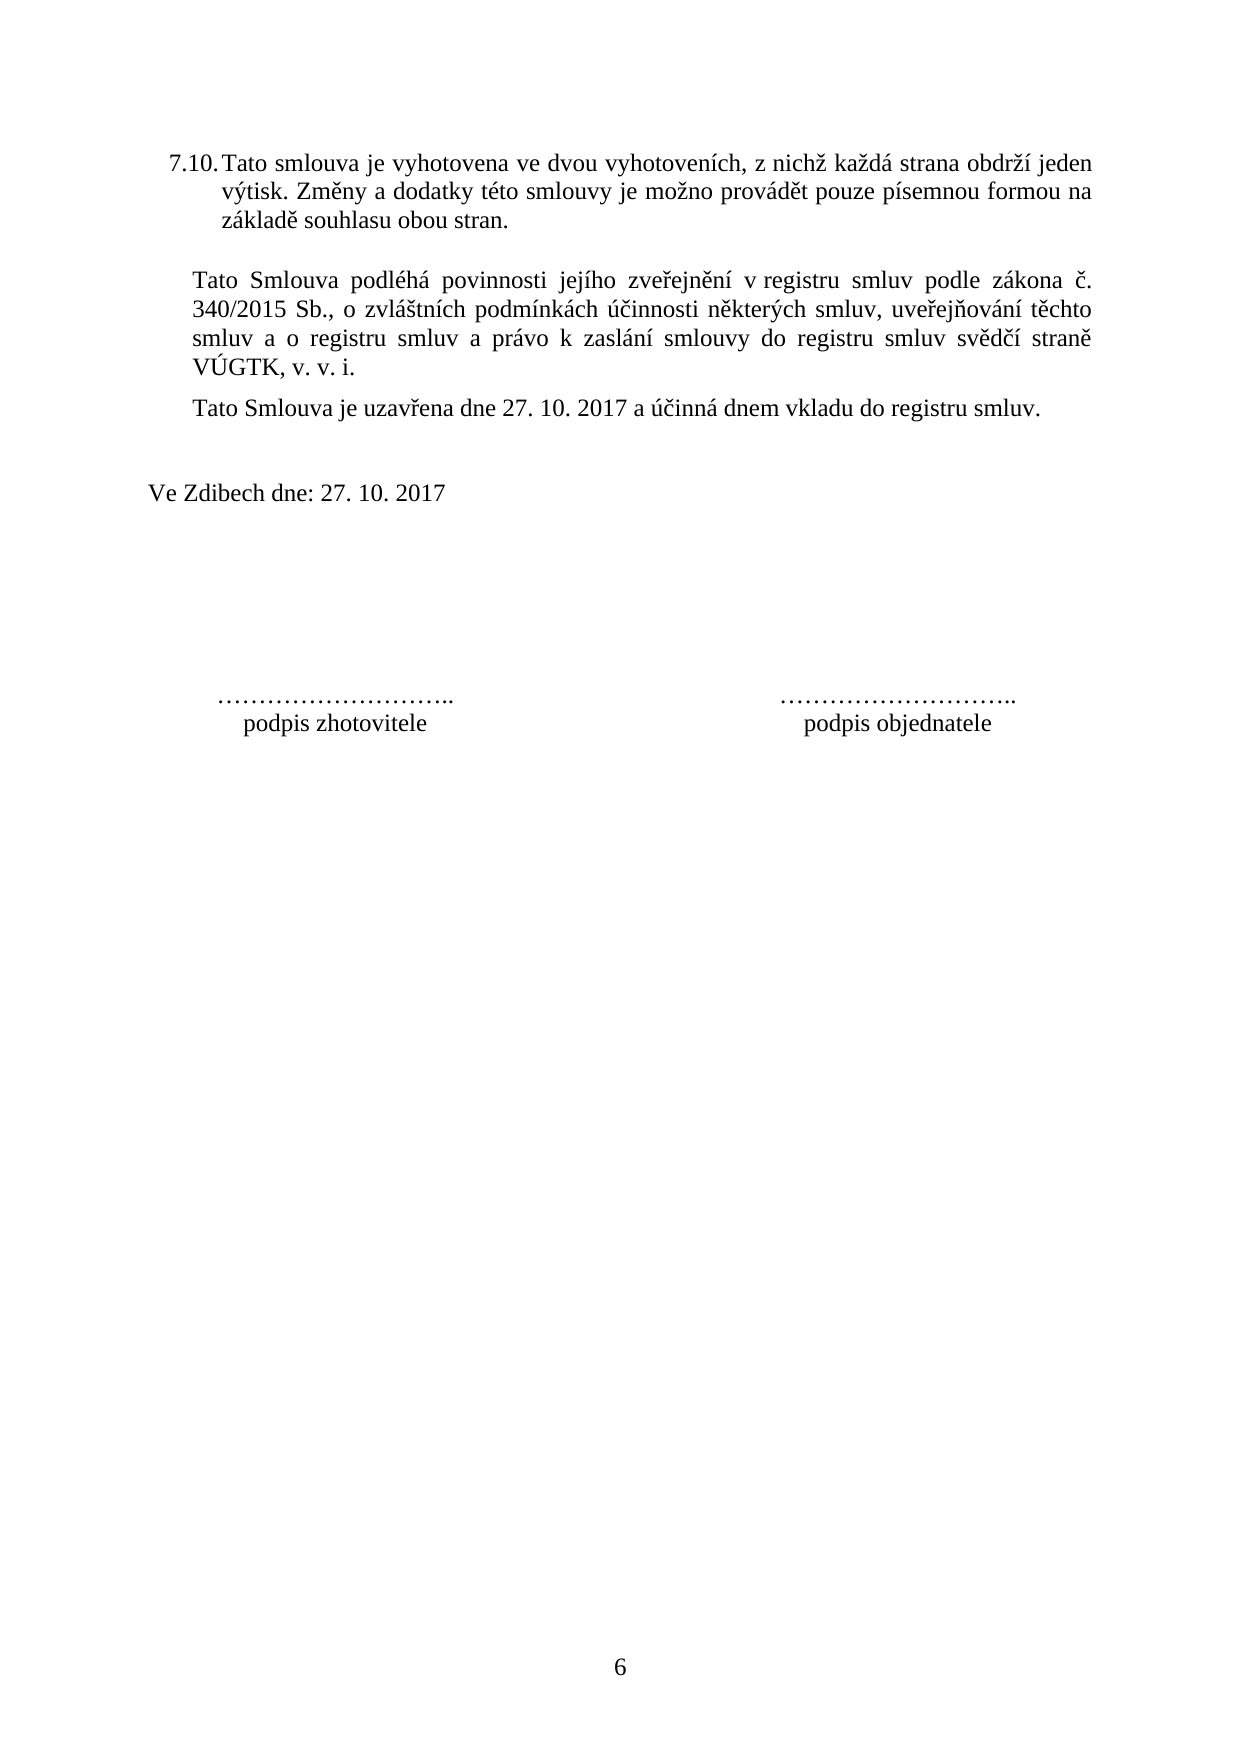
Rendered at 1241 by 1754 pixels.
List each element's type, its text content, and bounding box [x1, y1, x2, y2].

text ……………………….. ……………………….. [148, 680, 1093, 708]
text Ve Zdibech dne: 27. 10. 2017 [148, 478, 1093, 507]
text podpis zhotovitele podpis objednatele [148, 708, 1093, 737]
text Tato Smlouva je uzavřena dne 27. 10. 2017 a účinná dnem vkladu do registru smluv. [192, 393, 1093, 422]
text Tato smlouva je vyhotovena ve dvou vyhotoveních, z nichž každá strana obdrží jeden výtisk. Změny a dodatky této smlouvy je možno provádět pouze písemnou formou na základě souhlasu obou stran. [168, 148, 1093, 234]
text Tato Smlouva podléhá povinnosti jejího zveřejnění v registru smluv podle zákona č. 340/2015 Sb., o zvláštních podmínkách účinnosti některých smluv, uveřejňování těchto smluv a o registru smluv a právo k zaslání smlouvy do registru smluv svědčí straně VÚGTK, v. v. i. [192, 266, 1093, 381]
